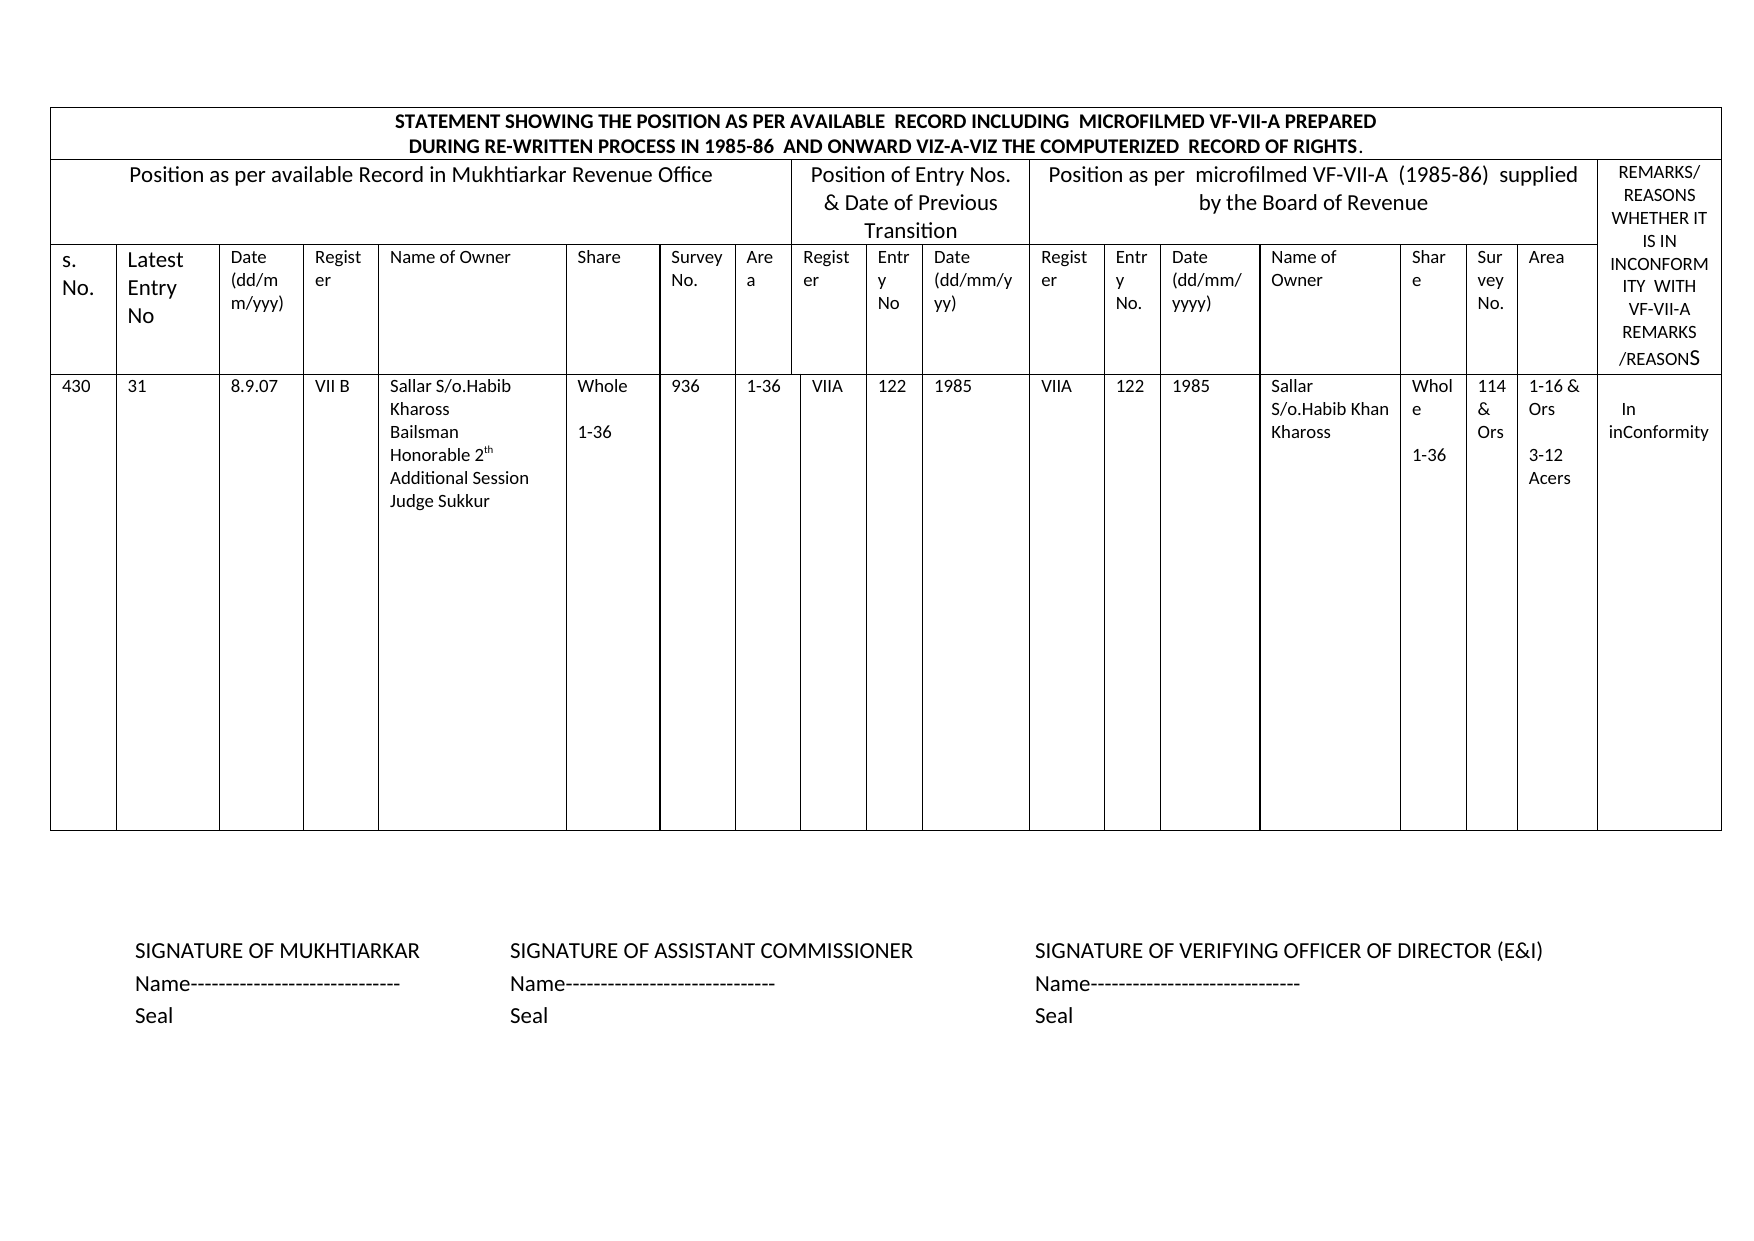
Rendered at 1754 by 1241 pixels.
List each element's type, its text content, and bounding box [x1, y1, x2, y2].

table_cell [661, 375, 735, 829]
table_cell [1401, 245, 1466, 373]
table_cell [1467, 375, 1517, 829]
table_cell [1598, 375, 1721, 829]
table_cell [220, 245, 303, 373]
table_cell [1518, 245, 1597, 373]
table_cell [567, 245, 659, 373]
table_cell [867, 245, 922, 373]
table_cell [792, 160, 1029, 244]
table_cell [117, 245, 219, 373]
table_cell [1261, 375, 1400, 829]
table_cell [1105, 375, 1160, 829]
text SIGNATURE OF MUKHTIARKAR SIGNATURE OF ASSISTANT COMMISSIONER SIGNATURE OF VERIFYING OFFICER OF DIRECTOR (E&I) [135, 937, 1716, 964]
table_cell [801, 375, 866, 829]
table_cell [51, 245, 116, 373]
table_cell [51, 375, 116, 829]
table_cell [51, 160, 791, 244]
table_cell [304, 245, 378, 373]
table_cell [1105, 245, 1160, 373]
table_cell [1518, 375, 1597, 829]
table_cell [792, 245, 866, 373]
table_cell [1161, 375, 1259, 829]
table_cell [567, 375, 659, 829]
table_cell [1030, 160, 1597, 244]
text Name------------------------------ Name------------------------------ Name------------------------------ [135, 969, 1716, 997]
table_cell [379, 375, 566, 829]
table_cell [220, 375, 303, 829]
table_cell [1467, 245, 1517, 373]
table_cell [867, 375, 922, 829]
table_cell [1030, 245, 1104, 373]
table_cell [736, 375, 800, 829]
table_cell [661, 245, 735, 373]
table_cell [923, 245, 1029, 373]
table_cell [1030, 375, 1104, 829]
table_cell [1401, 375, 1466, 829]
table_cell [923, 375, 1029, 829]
text Seal Seal Seal [135, 1001, 1716, 1029]
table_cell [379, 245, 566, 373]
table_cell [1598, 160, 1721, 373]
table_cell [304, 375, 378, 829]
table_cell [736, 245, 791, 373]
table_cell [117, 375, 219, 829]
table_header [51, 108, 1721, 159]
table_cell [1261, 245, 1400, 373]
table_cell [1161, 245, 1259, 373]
